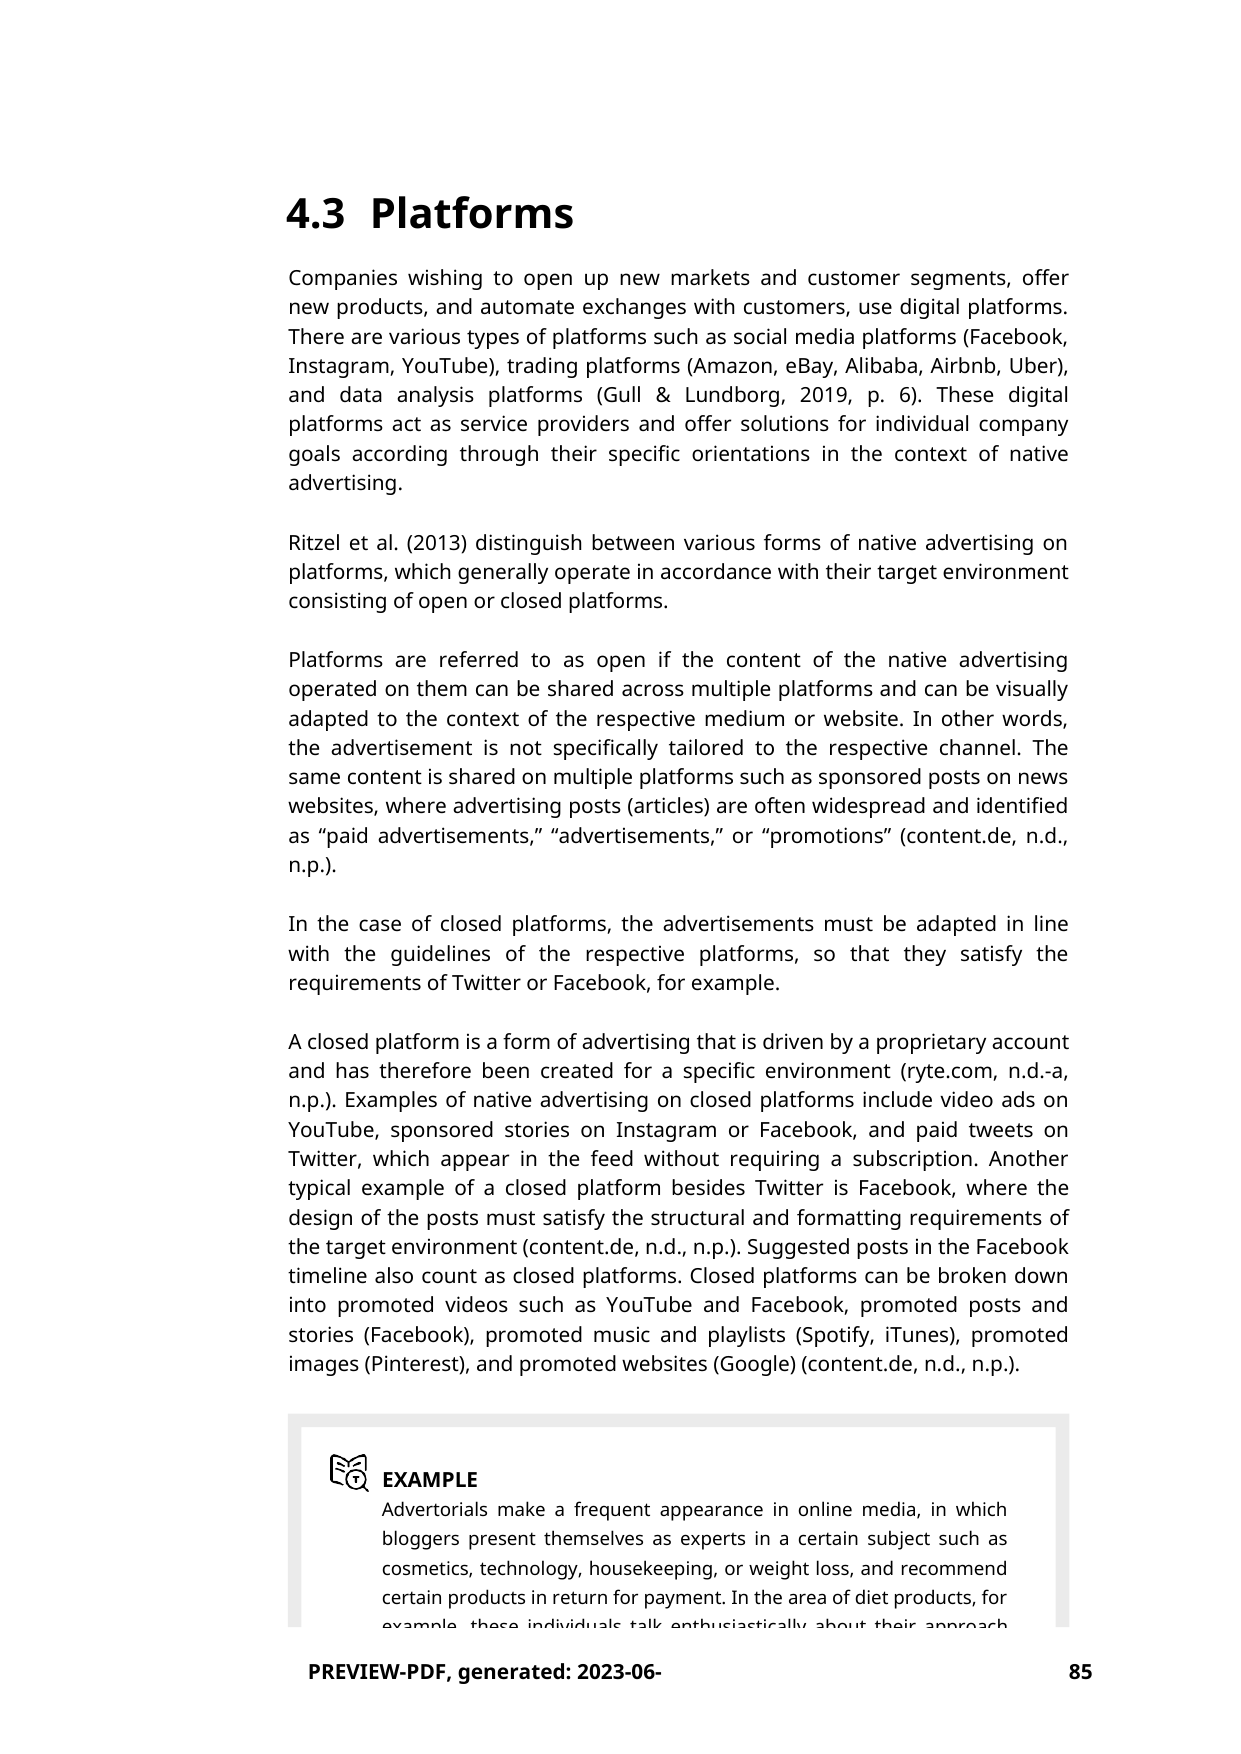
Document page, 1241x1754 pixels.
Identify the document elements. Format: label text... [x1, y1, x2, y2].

text Companies wishing to open up new markets and customer segments, offer new products, and automate exchanges with customers, use digital platforms. There are various types of platforms such as social media platforms (Facebook, Instagram, YouTube), trading platforms (Amazon, eBay, Alibaba, Airbnb, Uber), and data analysis platforms (Gull & Lundborg, 2019, p. 6). These digital platforms act as service providers and offer solutions for individual company goals according through their specific orientations in the context of native advertising. [288, 263, 1070, 497]
text Platforms are referred to as open if the content of the native advertising operated on them can be shared across multiple platforms and can be visually adapted to the context of the respective medium or website. In other words, the advertisement is not specifically tailored to the respective channel. The same content is shared on multiple platforms such as sponsored posts on news websites, where advertising posts (articles) are often widespread and identified as “paid advertisements,” “advertisements,” or “promotions” (content.de, n.d., n.p.). [288, 645, 1070, 878]
text Ritzel et al. (2013) distinguish between various forms of native advertising on platforms, which generally operate in accordance with their target environment consisting of open or closed platforms. [288, 528, 1070, 615]
picture [330, 1454, 369, 1492]
text A closed platform is a form of advertising that is driven by a proprietary account and has therefore been created for a specific environment (ryte.com, n.d.-a, n.p.). Examples of native advertising on closed platforms include video ads on YouTube, sponsored stories on Instagram or Facebook, and paid tweets on Twitter, which appear in the feed without requiring a subscription. Another typical example of a closed platform besides Twitter is Facebook, where the design of the posts must satisfy the structural and formatting requirements of the target environment (content.de, n.d., n.p.). Suggested posts in the Facebook timeline also count as closed platforms. Closed platforms can be broken down into promoted videos such as YouTube and Facebook, promoted posts and stories (Facebook), promoted music and playlists (Spotify, iTunes), promoted images (Pinterest), and promoted websites (Google) (content.de, n.d., n.p.). [288, 1027, 1070, 1377]
text In the case of closed platforms, the advertisements must be adapted in line with the guidelines of the respective platforms, so that they satisfy the requirements of Twitter or Facebook, for example. [288, 909, 1070, 996]
subtitle Platforms [286, 184, 1171, 241]
